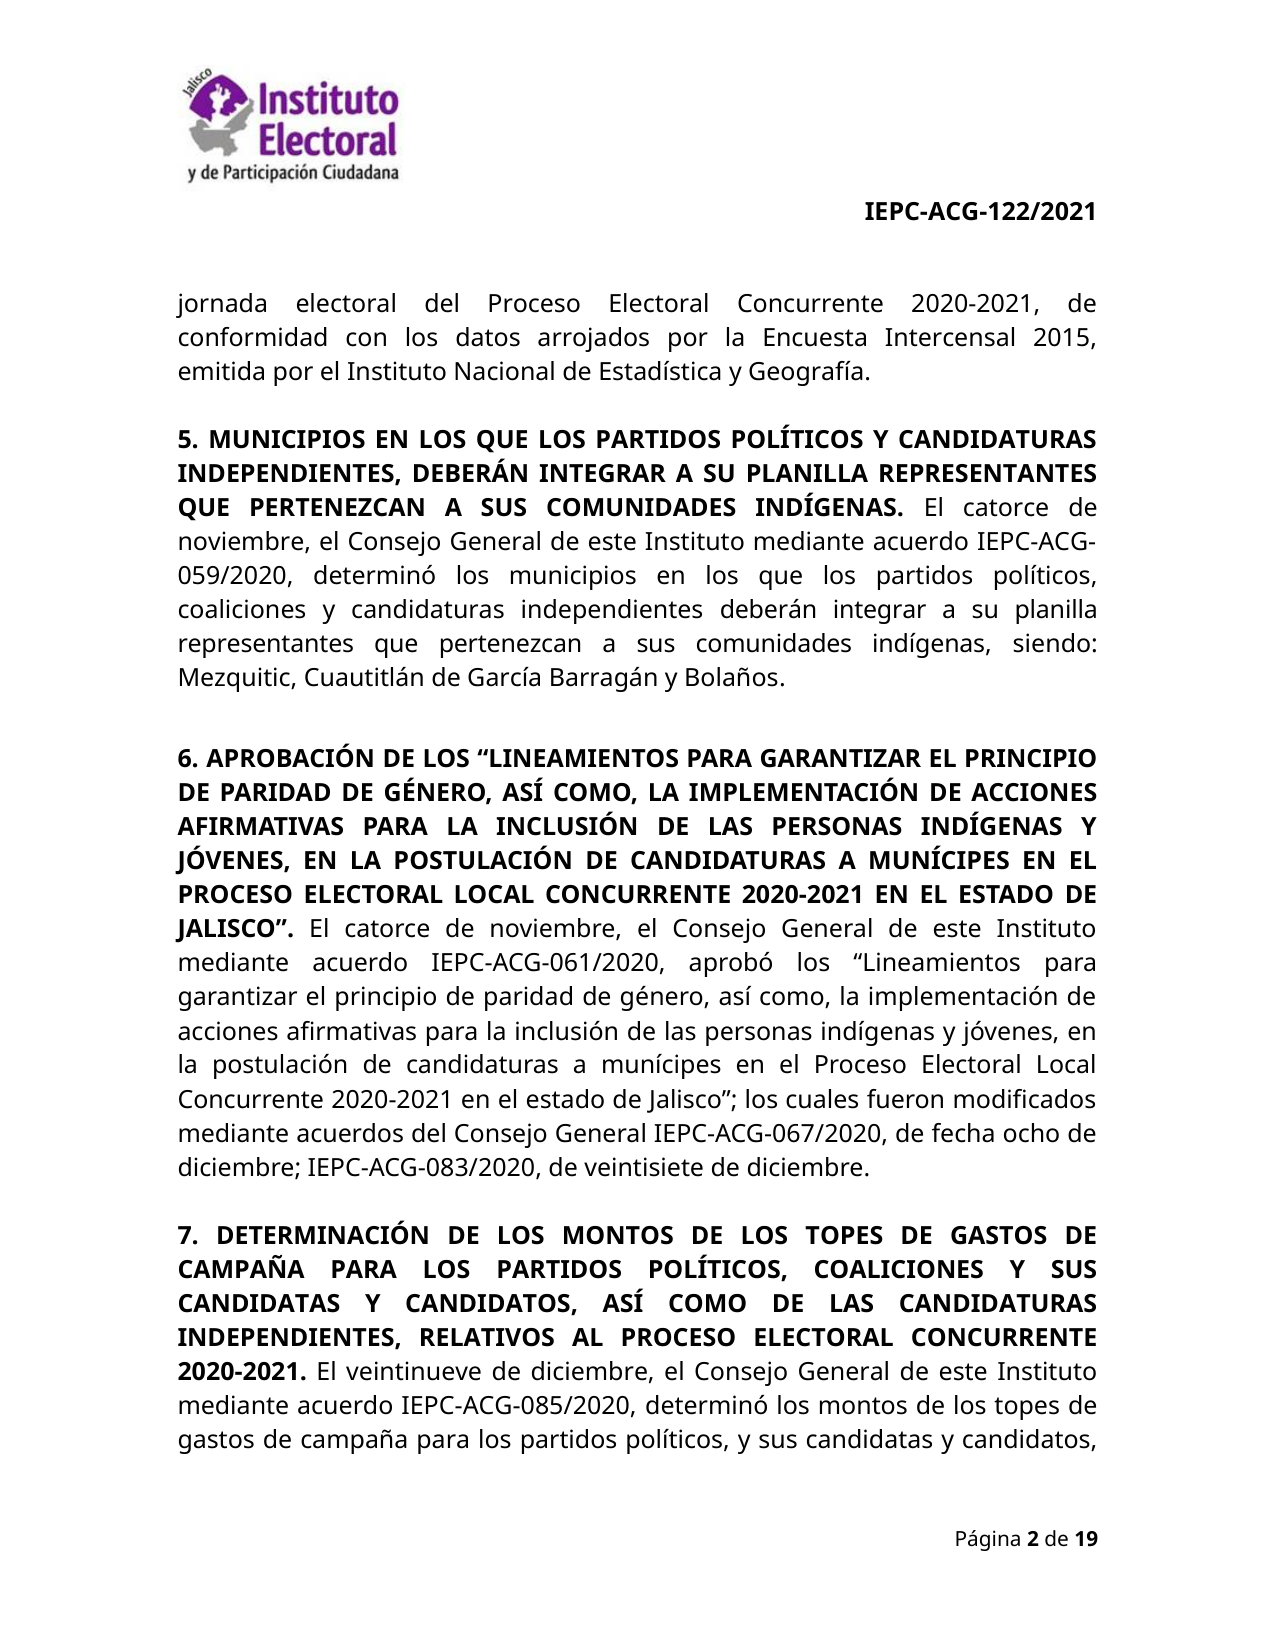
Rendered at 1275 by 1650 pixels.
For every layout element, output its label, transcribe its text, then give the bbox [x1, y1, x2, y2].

text 5. MUNICIPIOS EN LOS QUE LOS PARTIDOS POLÍTICOS Y CANDIDATURAS INDEPENDIENTES, DEBERÁN INTEGRAR A SU PLANILLA REPRESENTANTES QUE PERTENEZCAN A SUS COMUNIDADES INDÍGENAS. El catorce de noviembre, el Consejo General de este Instituto mediante acuerdo IEPC-ACG-059/2020, determinó los municipios en los que los partidos políticos, coaliciones y candidaturas independientes deberán integrar a su planilla representantes que pertenezcan a sus comunidades indígenas, siendo: Mezquitic, Cuautitlán de García Barragán y Bolaños. [177, 422, 1098, 694]
text 6. APROBACIÓN DE LOS “LINEAMIENTOS PARA GARANTIZAR EL PRINCIPIO DE PARIDAD DE GÉNERO, ASÍ COMO, LA IMPLEMENTACIÓN DE ACCIONES AFIRMATIVAS PARA LA INCLUSIÓN DE LAS PERSONAS INDÍGENAS Y JÓVENES, EN LA POSTULACIÓN DE CANDIDATURAS A MUNÍCIPES EN EL PROCESO ELECTORAL LOCAL CONCURRENTE 2020-2021 EN EL ESTADO DE JALISCO”. El catorce de noviembre, el Consejo General de este Instituto mediante acuerdo IEPC-ACG-061/2020, aprobó los “Lineamientos para garantizar el principio de paridad de género, así como, la implementación de acciones afirmativas para la inclusión de las personas indígenas y jóvenes, en la postulación de candidaturas a munícipes en el Proceso Electoral Local Concurrente 2020-2021 en el estado de Jalisco”; los cuales fueron modificados mediante acuerdos del Consejo General IEPC-ACG-067/2020, de fecha ocho de diciembre; IEPC-ACG-083/2020, de veintisiete de diciembre. [177, 741, 1098, 1183]
picture [177, 65, 406, 194]
